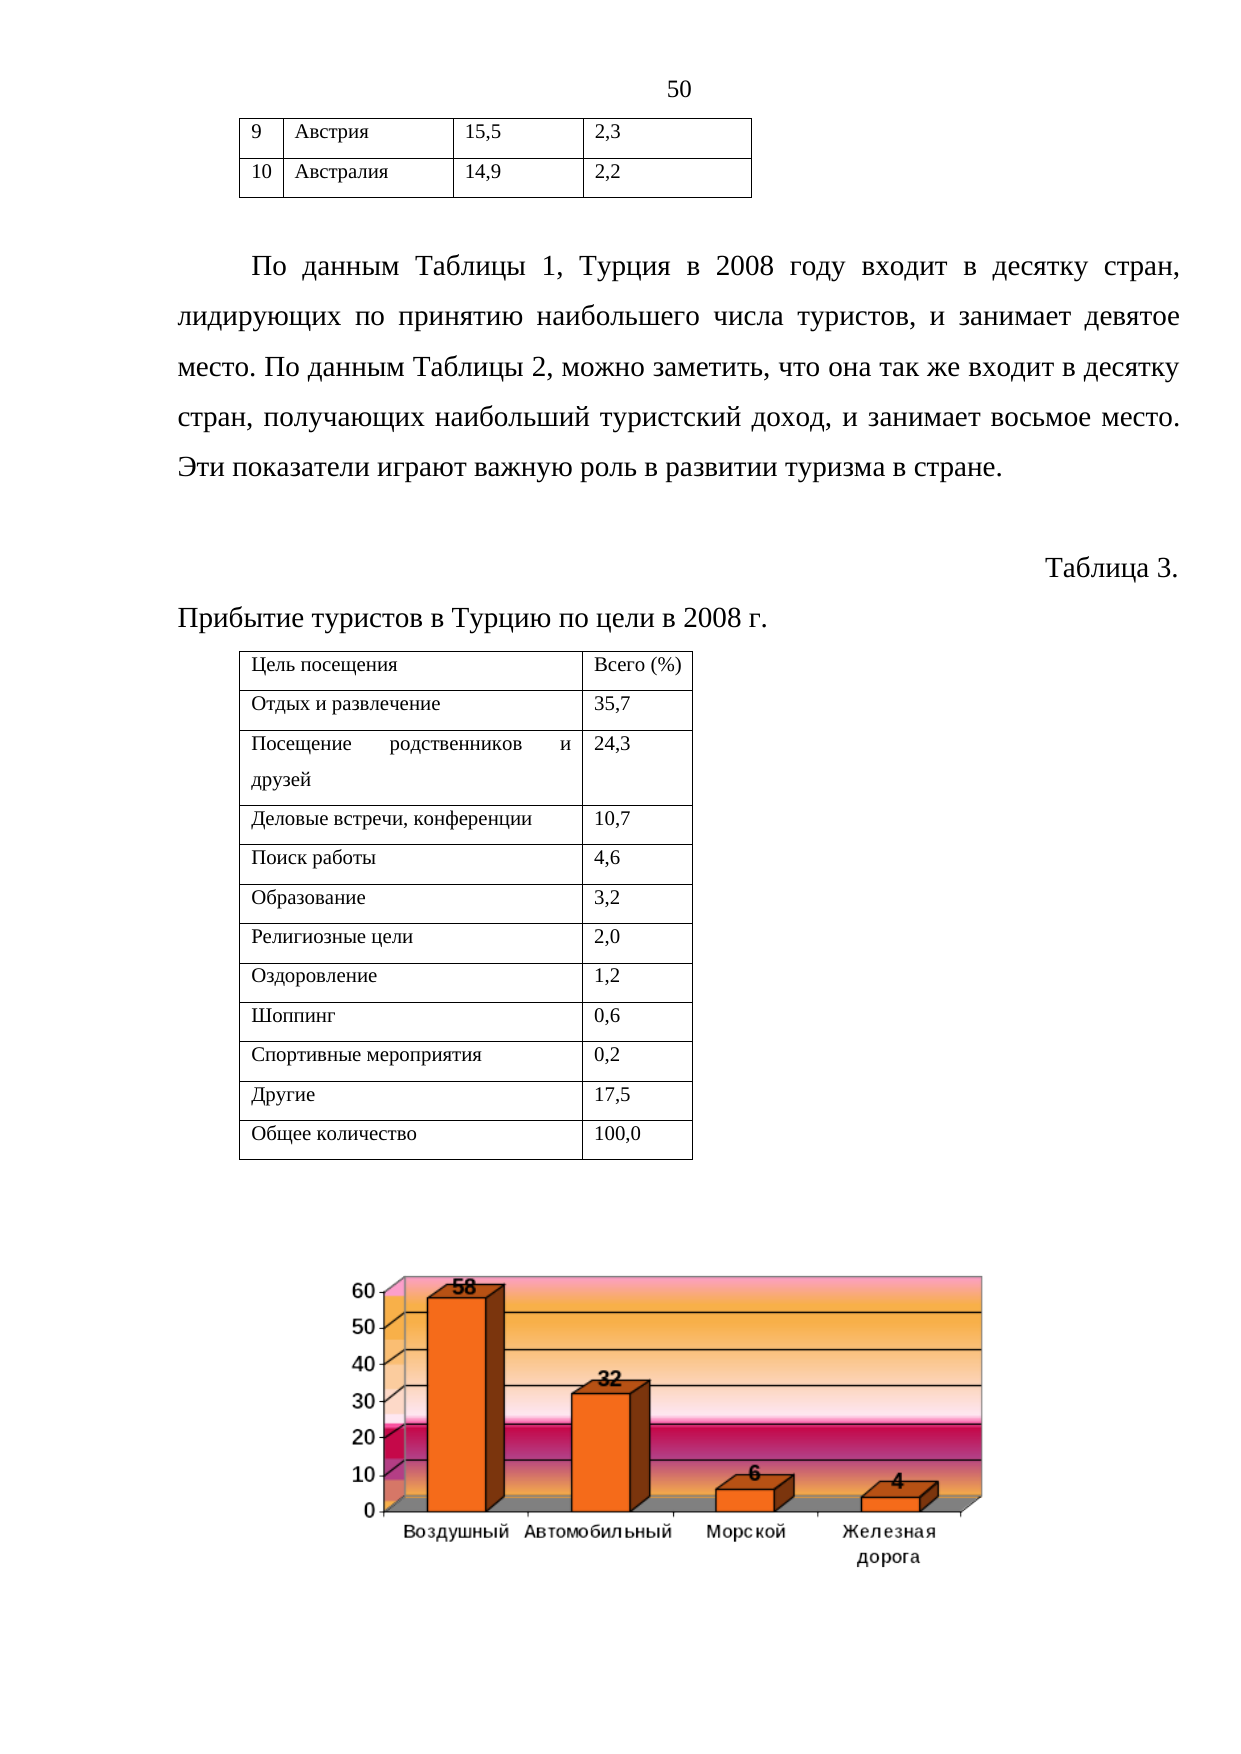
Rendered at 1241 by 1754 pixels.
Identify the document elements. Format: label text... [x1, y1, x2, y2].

table_cell 1,2 [583, 964, 692, 1002]
table_cell 35,7 [583, 691, 692, 729]
text Таблица 3. [177, 550, 1181, 584]
table_cell Отдых и развлечение [240, 691, 582, 729]
table_cell Образование [240, 885, 582, 923]
table_cell Оздоровление [240, 964, 582, 1002]
text Прибытие туристов в Турцию по цели в . [177, 600, 1181, 634]
table_cell 100,0 [583, 1121, 692, 1159]
table_cell Поиск работы [240, 845, 582, 884]
table_header Цель посещения [240, 652, 582, 690]
table_header Всего (%) [583, 652, 692, 690]
table_cell Общее количество [240, 1121, 582, 1159]
table_cell 9 [240, 119, 283, 157]
table_cell 2,2 [584, 159, 751, 197]
table_cell Посещение родственников и друзей [240, 731, 582, 805]
table_cell 0,2 [583, 1042, 692, 1081]
table_cell Спортивные мероприятия [240, 1042, 582, 1081]
table_cell Религиозные цели [240, 924, 582, 962]
table_cell Австрия [284, 119, 453, 157]
table_cell 15,5 [454, 119, 583, 157]
table_cell Другие [240, 1082, 582, 1120]
table_cell 2,0 [583, 924, 692, 962]
text По данным Таблицы 1, Турция в 2008 году входит в десятку стран, лидирующих по принятию наибольшего числа туристов, и занимает девятое место. По данным Таблицы 2, можно заметить, что она так же входит в десятку стран, получающих наибольший туристский доход, и занимает восьмое место. Эти показатели играют важную роль в развитии туризма в стране. [177, 248, 1181, 483]
table_cell 10,7 [583, 806, 692, 844]
table_cell 3,2 [583, 885, 692, 923]
table_cell 0,6 [583, 1003, 692, 1041]
table_cell Шоппинг [240, 1003, 582, 1041]
table_cell Австралия [284, 159, 453, 197]
table_cell 17,5 [583, 1082, 692, 1120]
table_cell 2,3 [584, 119, 751, 157]
table_cell 4,6 [583, 845, 692, 884]
table_cell 24,3 [583, 731, 692, 805]
table_cell 14,9 [454, 159, 583, 197]
table_cell 10 [240, 159, 283, 197]
table_cell Деловые встречи, конференции [240, 806, 582, 844]
